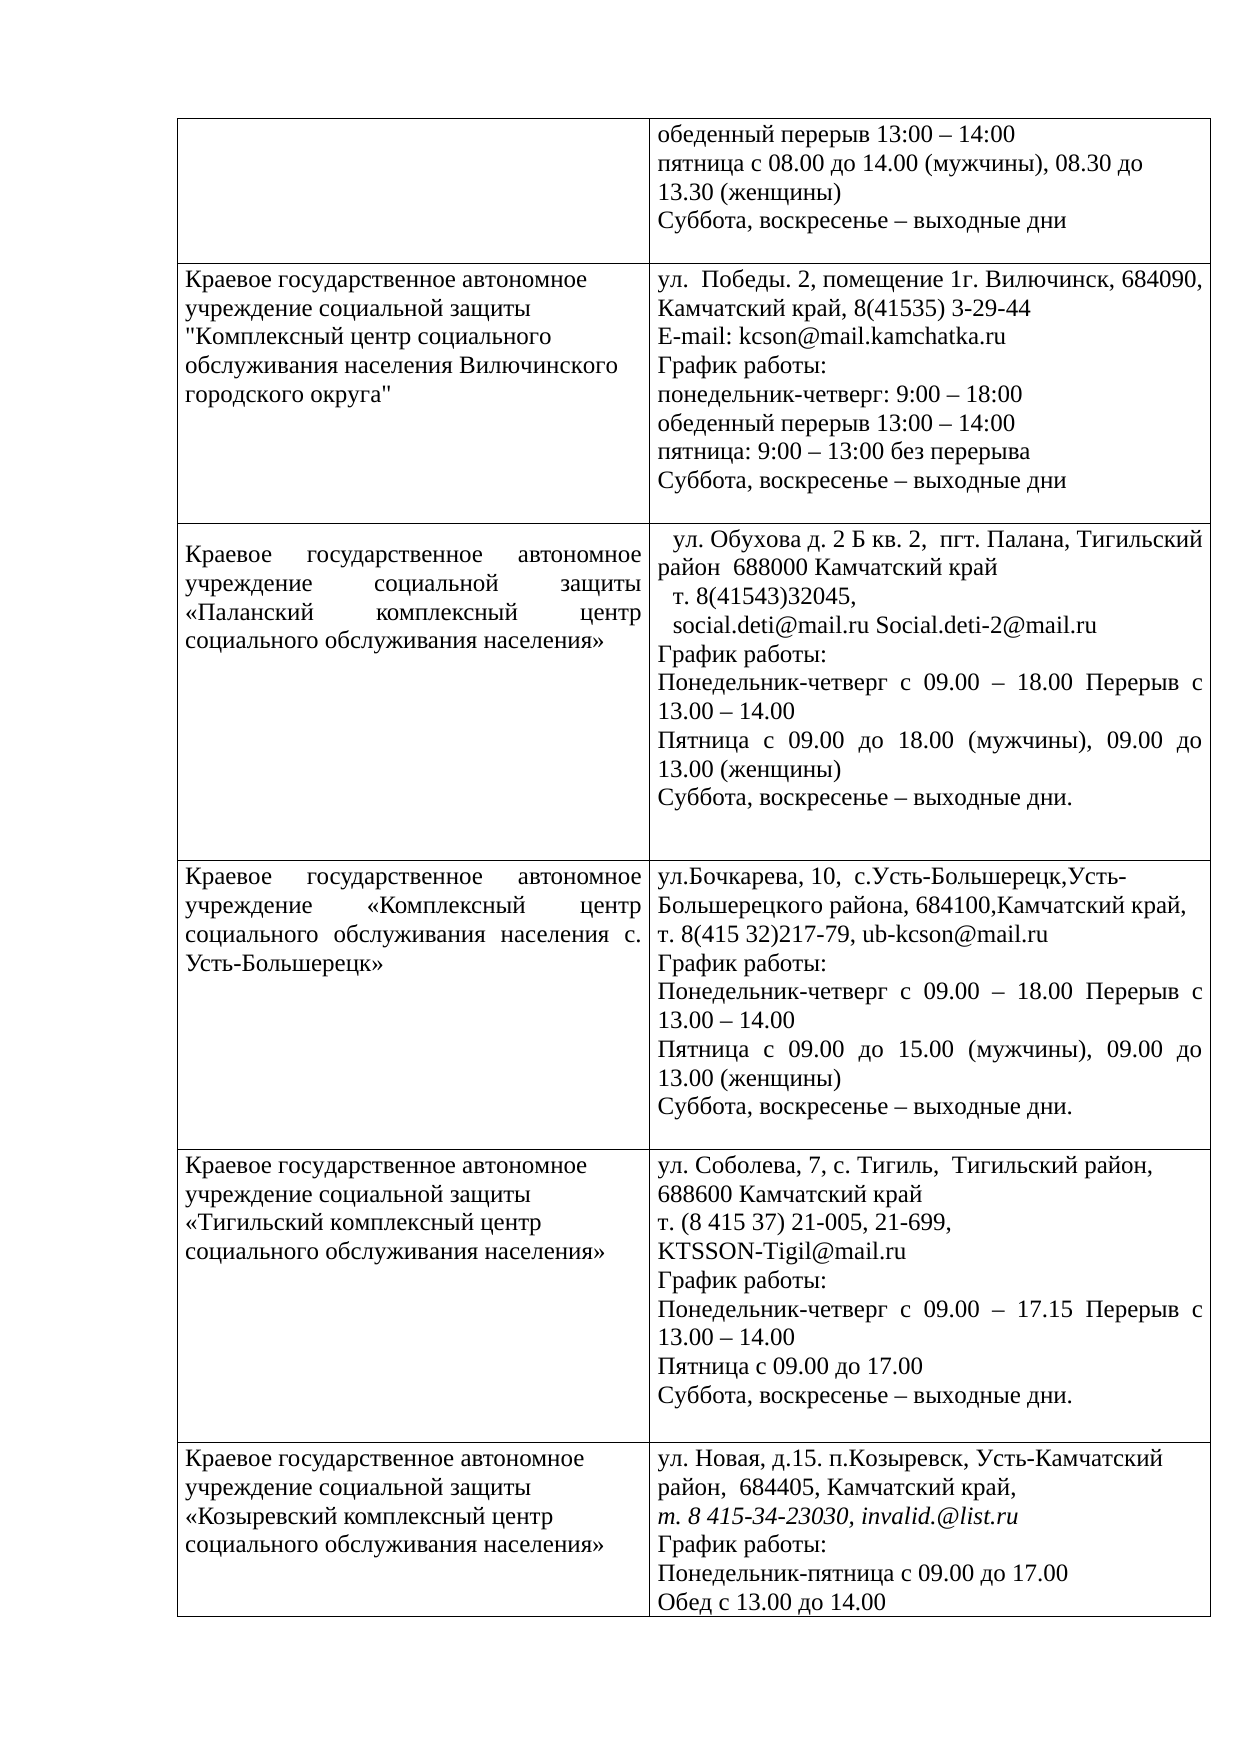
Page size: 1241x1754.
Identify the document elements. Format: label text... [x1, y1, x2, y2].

table_cell Краевое государственное автономное учреждение социальной защиты "Комплексный центр социального обслуживания населения Вилючинского городского округа" [178, 264, 649, 523]
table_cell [650, 1443, 1210, 1616]
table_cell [178, 119, 649, 263]
table_cell ул. Обухова д. 2 Б кв. 2, пгт. Палана, Тигильский район 688000 Камчатский край т. 8(41543)32045, social.deti@mail.ru Social.deti-2@mail.ru График работы: Понедельник-четверг с 09.00 – 18.00 Перерыв с 13.00 – 14.00 Пятница с 09.00 до 18.00 (мужчины), 09.00 до 13.00 (женщины) Суббота, воскресенье – выходные дни. [650, 524, 1210, 860]
table_cell Краевое государственное автономное учреждение «Комплексный центр социального обслуживания населения с. Усть-Большерецк» [178, 861, 649, 1149]
table_cell Краевое государственное автономное учреждение социальной защиты «Тигильский комплексный центр социального обслуживания населения» [178, 1150, 649, 1442]
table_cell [178, 1443, 649, 1616]
table_cell Краевое государственное автономное учреждение социальной защиты «Паланский комплексный центр социального обслуживания населения» [178, 524, 649, 860]
table_cell ул. Соболева, 7, с. Тигиль, Тигильский район, 688600 Камчатский край т. (8 415 37) 21-005, 21-699, KTSSON-Tigil@mail.ru График работы: Понедельник-четверг с 09.00 – 17.15 Перерыв с 13.00 – 14.00 Пятница с 09.00 до 17.00 Суббота, воскресенье – выходные дни. [650, 1150, 1210, 1442]
table_cell ул. Победы. 2, помещение 1г. Вилючинск, 684090, Камчатский край, 8(41535) 3-29-44 E-mail: kcson@mail.kamchatka.ru График работы: понедельник-четверг: 9:00 – 18:00 обеденный перерыв 13:00 – 14:00 пятница: 9:00 – 13:00 без перерыва Суббота, воскресенье – выходные дни [650, 264, 1210, 523]
table_cell ул.Бочкарева, 10, с.Усть-Большерецк,Усть-Большерецкого района, 684100,Камчатский край, т. 8(415 32)217-79, ub-kcson@mail.ru График работы: Понедельник-четверг с 09.00 – 18.00 Перерыв с 13.00 – 14.00 Пятница с 09.00 до 15.00 (мужчины), 09.00 до 13.00 (женщины) Суббота, воскресенье – выходные дни. [650, 861, 1210, 1149]
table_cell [650, 119, 1210, 263]
